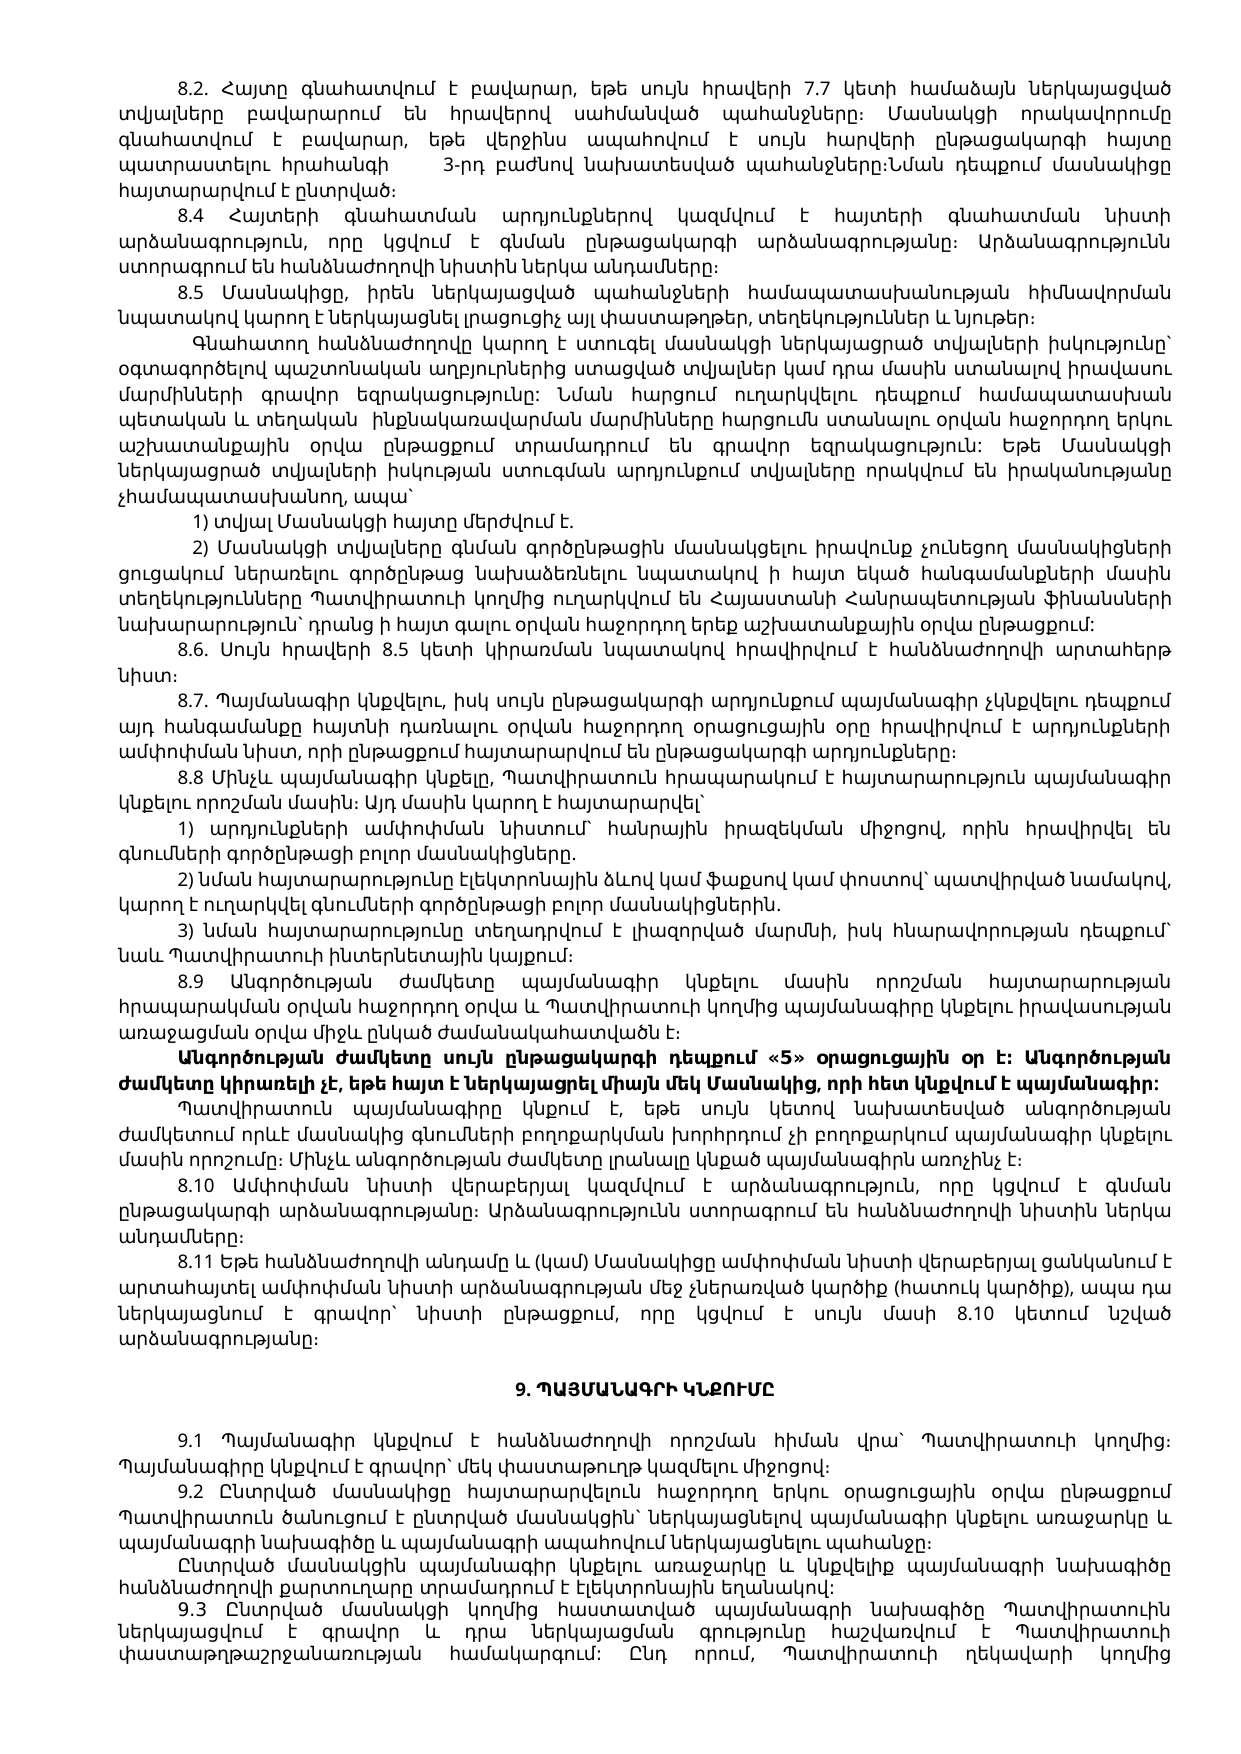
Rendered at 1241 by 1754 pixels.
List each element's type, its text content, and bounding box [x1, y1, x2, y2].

text 8.5 Մասնակիցը, իրեն ներկայացված պահանջների համապատասխանության հիմնավորման նպատակով կարող է ներկայացնել լրացուցիչ այլ փաստաթղթեր, տեղեկություններ և նյութեր։ [118, 279, 1172, 330]
text 8.4 Հայտերի գնահատման արդյունքներով կազմվում է հայտերի գնահատման նիստի արձանագրություն, որը կցվում է գնման ընթացակարգի արձանագրությանը։ Արձանագրությունն ստորագրում են հանձնաժողովի նիստին ներկա անդամները։ [118, 202, 1172, 279]
text 9.2 Ընտրված մասնակիցը հայտարարվելուն հաջորդող երկու օրացուցային օրվա ընթացքում Պատվիրատուն ծանուցում է ընտրված մասնակցին` ներկայացնելով պայմանագիր կնքելու առաջարկը և պայմանագրի նախագիծը և պայմանագրի ապահովում ներկայացնելու պահանջը։ [118, 1478, 1172, 1555]
text 2) Մասնակցի տվյալները գնման գործընթացին մասնակցելու իրավունք չունեցող մասնակիցների ցուցակում ներառելու գործընթաց նախաձեռնելու նպատակով ի հայտ եկած հանգամանքների մասին տեղեկությունները Պատվիրատուի կողմից ուղարկվում են Հայաստանի Հանրապետության ֆինանսների նախարարություն` դրանց ի հայտ գալու օրվան հաջորդող երեք աշխատանքային օրվա ընթացքում: [118, 534, 1172, 636]
text 8.11 Եթե հանձնաժողովի անդամը և (կամ) Մասնակիցը ամփոփման նիստի վերաբերյալ ցանկանում է արտահայտել ամփոփման նիստի արձանագրության մեջ չներառված կարծիք (հատուկ կարծիք), ապա դա ներկայացնում է գրավոր` նիստի ընթացքում, որը կցվում է սույն մասի 8.10 կետում նշված արձանագրությանը։ [118, 1249, 1172, 1351]
text 8.7. Պայմանագիր կնքվելու, իսկ սույն ընթացակարգի արդյունքում պայմանագիր չկնքվելու դեպքում այդ հանգամանքը հայտնի դառնալու օրվան հաջորդող օրացուցային օրը հրավիրվում է արդյունքների ամփոփման նիստ, որի ընթացքում հայտարարվում են ընթացակարգի արդյունքները։ [118, 687, 1172, 764]
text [118, 1599, 1172, 1664]
text 8.6. Սույն հրավերի 8.5 կետի կիրառման նպատակով հրավիրվում է հանձնաժողովի արտահերթ նիստ։ [118, 636, 1172, 687]
text 1) տվյալ Մասնակցի հայտը մերժվում է. [118, 509, 1172, 534]
text Ընտրված մասնակցին պայմանագիր կնքելու առաջարկը և կնքվելիք պայմանագրի նախագիծը հանձնաժողովի քարտուղարը տրամադրում է էլեկտրոնային եղանակով: [118, 1555, 1172, 1599]
text 3) նման հայտարարությունը տեղադրվում է լիազորված մարմնի, իսկ հնարավորության դեպքում` նաև Պատվիրատուի ինտերնետային կայքում։ [118, 917, 1172, 968]
text 9.1 Պայմանագիր կնքվում է հանձնաժողովի որոշման հիման վրա` Պատվիրատուի կողմից։ Պայմանագիրը կնքվում է գրավոր` մեկ փաստաթուղթ կազմելու միջոցով։ [118, 1427, 1172, 1478]
text Պատվիրատուն պայմանագիրը կնքում է, եթե սույն կետով նախատեսված անգործության ժամկետում որևէ մասնակից գնումների բողոքարկման խորհրդում չի բողոքարկում պայմանագիր կնքելու մասին որոշումը։ Մինչև անգործության ժամկետը լրանալը կնքած պայմանագիրն առոչինչ է։ [118, 1096, 1172, 1172]
text 8.2. Հայտը գնահատվում է բավարար, եթե սույն հրավերի 7.7 կետի համաձայն ներկայացված տվյալները բավարարում են հրավերով սահմանված պահանջները։ Մասնակցի որակավորումը գնահատվում է բավարար, եթե վերջինս ապահովում է սույն հարվերի ընթացակարգի հայտը պատրաստելու հրահանգի 3-րդ բաժնով նախատեսված պահանջները։Նման դեպքում մասնակիցը հայտարարվում է ընտրված։ [118, 75, 1172, 202]
text Գնահատող հանձնաժողովը կարող է ստուգել մասնակցի ներկայացրած տվյալների իսկությունը` օգտագործելով պաշտոնական աղբյուրներից ստացված տվյալներ կամ դրա մասին ստանալով իրավասու մարմինների գրավոր եզրակացությունը: Նման հարցում ուղարկվելու դեպքում համապատասխան պետական և տեղական ինքնակառավարման մարմինները հարցումն ստանալու օրվան հաջորդող երկու աշխատանքային օրվա ընթացքում տրամադրում են գրավոր եզրակացություն: Եթե Մասնակցի ներկայացրած տվյալների իսկության ստուգման արդյունքում տվյալները որակվում են իրականությանը չհամապատասխանող, ապա` [118, 330, 1172, 509]
text 9. ՊԱՅՄԱՆԱԳՐԻ ԿՆՔՈՒՄԸ [118, 1376, 1172, 1402]
text Անգործության ժամկետը սույն ընթացակարգի դեպքում «5» օրացուցային օր է։ Անգործության ժամկետը կիրառելի չէ, եթե հայտ է ներկայացրել միայն մեկ Մասնակից, որի հետ կնքվում է պայմանագիր: [118, 1045, 1172, 1096]
text 8.10 Ամփոփման նիստի վերաբերյալ կազմվում է արձանագրություն, որը կցվում է գնման ընթացակարգի արձանագրությանը։ Արձանագրությունն ստորագրում են հանձնաժողովի նիստին ներկա անդամները։ [118, 1172, 1172, 1249]
text 1) արդյունքների ամփոփման նիստում` հանրային իրազեկման միջոցով, որին հրավիրվել են գնումների գործընթացի բոլոր մասնակիցները. [118, 815, 1172, 866]
text 2) նման հայտարարությունը էլեկտրոնային ձևով կամ ֆաքսով կամ փոստով` պատվիրված նամակով, կարող է ուղարկվել գնումների գործընթացի բոլոր մասնակիցներին. [118, 866, 1172, 917]
text 8.8 Մինչև պայմանագիր կնքելը, Պատվիրատուն հրապարակում է հայտարարություն պայմանագիր կնքելու որոշման մասին։ Այդ մասին կարող է հայտարարվել` [118, 764, 1172, 815]
text 8.9 Անգործության ժամկետը պայմանագիր կնքելու մասին որոշման հայտարարության հրապարակման օրվան հաջորդող օրվա և Պատվիրատուի կողմից պայմանագիրը կնքելու իրավասության առաջացման օրվա միջև ընկած ժամանակահատվածն է։ [118, 968, 1172, 1045]
